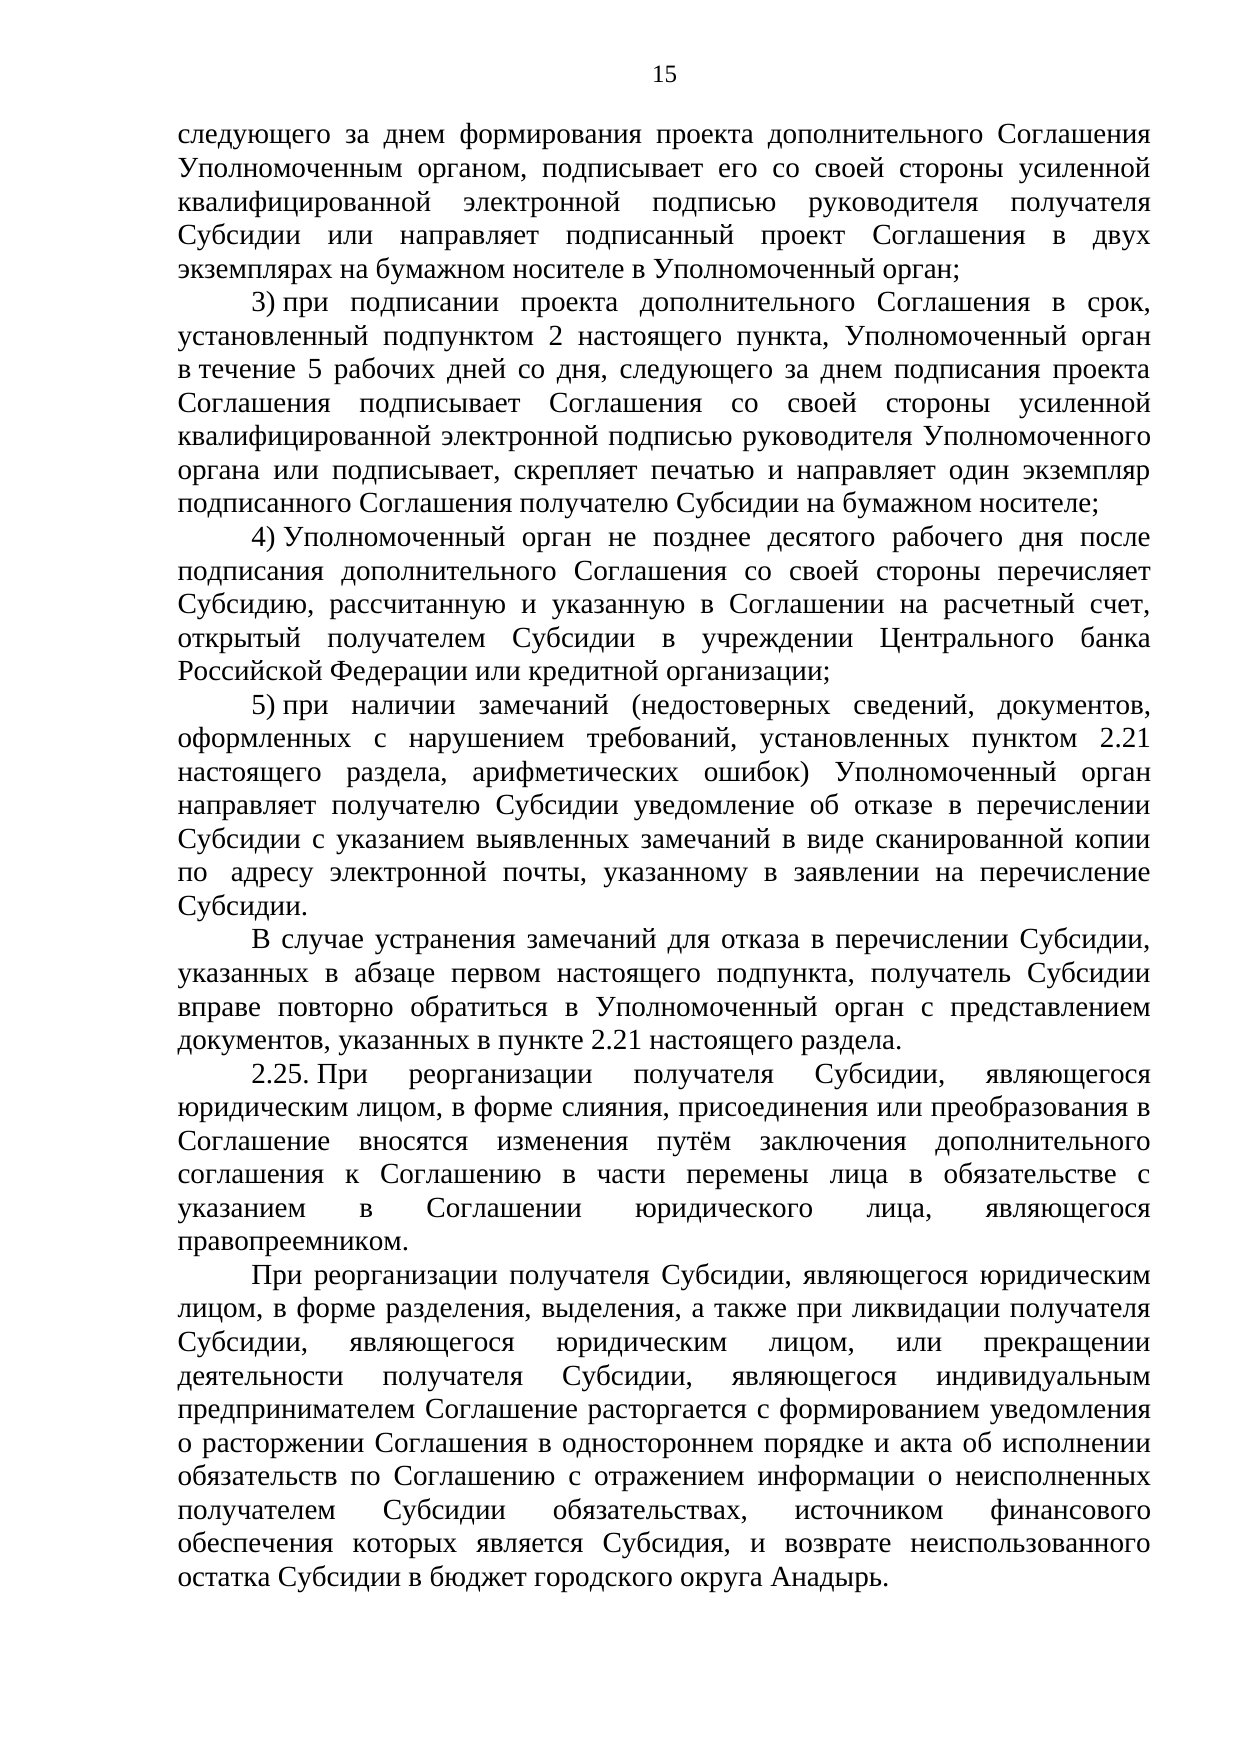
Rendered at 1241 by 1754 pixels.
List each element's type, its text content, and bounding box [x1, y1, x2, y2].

text При реорганизации получателя Субсидии, являющегося юридическим лицом, в форме разделения, выделения, а также при ликвидации получателя Субсидии, являющегося юридическим лицом, или прекращении деятельности получателя Субсидии, являющегося индивидуальным предпринимателем Соглашение расторгается с формированием уведомления о расторжении Соглашения в одностороннем порядке и акта об исполнении обязательств по Соглашению с отражением информации о неисполненных получателем Субсидии обязательствах, источником финансового обеспечения которых является Субсидия, и возврате неиспользованного остатка Субсидии в бюджет городского округа Анадырь. [177, 1257, 1152, 1592]
text 4) Уполномоченный орган не позднее десятого рабочего дня после подписания дополнительного Соглашения со своей стороны перечисляет Субсидию, рассчитанную и указанную в Соглашении на расчетный счет, открытый получателем Субсидии в учреждении Центрального банка Российской Федерации или кредитной организации; [177, 519, 1152, 687]
text 2.25. При реорганизации получателя Субсидии, являющегося юридическим лицом, в форме слияния, присоединения или преобразования в Соглашение вносятся изменения путём заключения дополнительного соглашения к Соглашению в части перемены лица в обязательстве с указанием в Соглашении юридического лица, являющегося правопреемником. [177, 1056, 1152, 1257]
text В случае устранения замечаний для отказа в перечислении Субсидии, указанных в абзаце первом настоящего подпункта, получатель Субсидии вправе повторно обратиться в Уполномоченный орган с представлением документов, указанных в пункте 2.21 настоящего раздела. [177, 922, 1152, 1056]
text 5) при наличии замечаний (недостоверных сведений, документов, оформленных с нарушением требований, установленных пунктом 2.21 настоящего раздела, арифметических ошибок) Уполномоченный орган направляет получателю Субсидии уведомление об отказе в перечислении Субсидии с указанием выявленных замечаний в виде сканированной копии по адресу электронной почты, указанному в заявлении на перечисление Субсидии. [177, 687, 1152, 922]
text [177, 117, 1152, 284]
title 3) при подписании проекта дополнительного Соглашения в срок, установленный подпунктом 2 настоящего пункта, Уполномоченный орган в течение 5 рабочих дней со дня, следующего за днем подписания проекта Соглашения подписывает Соглашения со своей стороны усиленной квалифицированной электронной подписью руководителя Уполномоченного органа или подписывает, скрепляет печатью и направляет один экземпляр подписанного Соглашения получателю Субсидии на бумажном носителе; [177, 284, 1152, 519]
